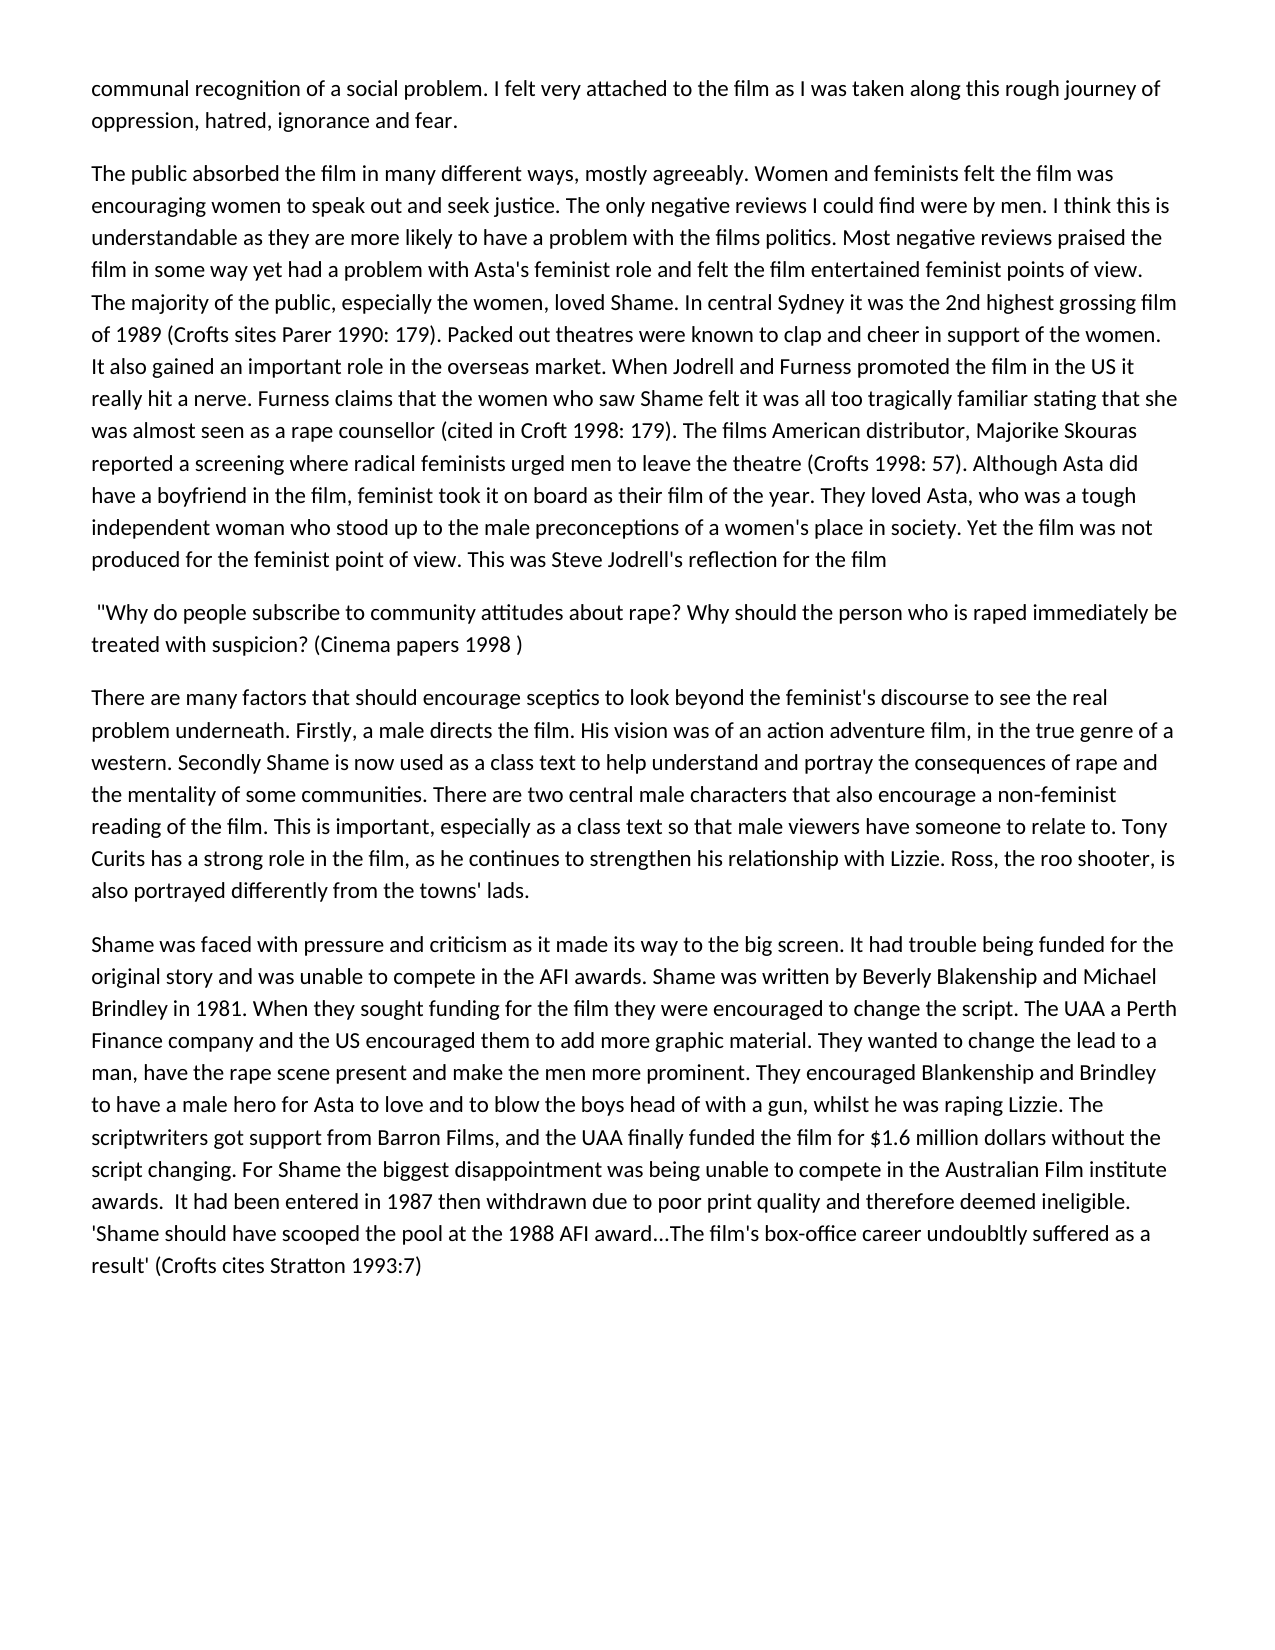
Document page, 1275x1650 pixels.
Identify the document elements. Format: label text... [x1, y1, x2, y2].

text The public absorbed the film in many different ways, mostly agreeably. Women and feminists felt the film was encouraging women to speak out and seek justice. The only negative reviews I could find were by men. I think this is understandable as they are more likely to have a problem with the films politics. Most negative reviews praised the film in some way yet had a problem with Asta's feminist role and felt the film entertained feminist points of view. The majority of the public, especially the women, loved Shame. In central Sydney it was the 2nd highest grossing film of 1989 (Crofts sites Parer 1990: 179). Packed out theatres were known to clap and cheer in support of the women. It also gained an important role in the overseas market. When Jodrell and Furness promoted the film in the US it really hit a nerve. Furness claims that the women who saw Shame felt it was all too tragically familiar stating that she was almost seen as a rape counsellor (cited in Croft 1998: 179). The films American distributor, Majorike Skouras reported a screening where radical feminists urged men to leave the theatre (Crofts 1998: 57). Although Asta did have a boyfriend in the film, feminist took it on board as their film of the year. They loved Asta, who was a tough independent woman who stood up to the male preconceptions of a women's place in society. Yet the film was not produced for the feminist point of view. This was Steve Jodrell's reflection for the film [91, 159, 1181, 573]
text Shame was faced with pressure and criticism as it made its way to the big screen. It had trouble being funded for the original story and was unable to compete in the AFI awards. Shame was written by Beverly Blakenship and Michael Brindley in 1981. When they sought funding for the film they were encouraged to change the script. The UAA a Perth Finance company and the US encouraged them to add more graphic material. They wanted to change the lead to a man, have the rape scene present and make the men more prominent. They encouraged Blankenship and Brindley to have a male hero for Asta to love and to blow the boys head of with a gun, whilst he was raping Lizzie. The scriptwriters got support from Barron Films, and the UAA finally funded the film for $1.6 million dollars without the script changing. For Shame the biggest disappointment was being unable to compete in the Australian Film institute awards. It had been entered in 1987 then withdrawn due to poor print quality and therefore deemed ineligible. 'Shame should have scooped the pool at the 1988 AFI award...The film's box-office career undoubltly suffered as a result' (Crofts cites Stratton 1993:7) [91, 930, 1181, 1279]
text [91, 74, 1181, 134]
text "Why do people subscribe to community attitudes about rape? Why should the person who is raped immediately be treated with suspicion? (Cinema papers 1998 ) [91, 598, 1181, 658]
text There are many factors that should encourage sceptics to look beyond the feminist's discourse to see the real problem underneath. Firstly, a male directs the film. His vision was of an action adventure film, in the true genre of a western. Secondly Shame is now used as a class text to help understand and portray the consequences of rape and the mentality of some communities. There are two central male characters that also encourage a non-feminist reading of the film. This is important, especially as a class text so that male viewers have someone to relate to. Tony Curits has a strong role in the film, as he continues to strengthen his relationship with Lizzie. Ross, the roo shooter, is also portrayed differently from the towns' lads. [91, 683, 1181, 905]
